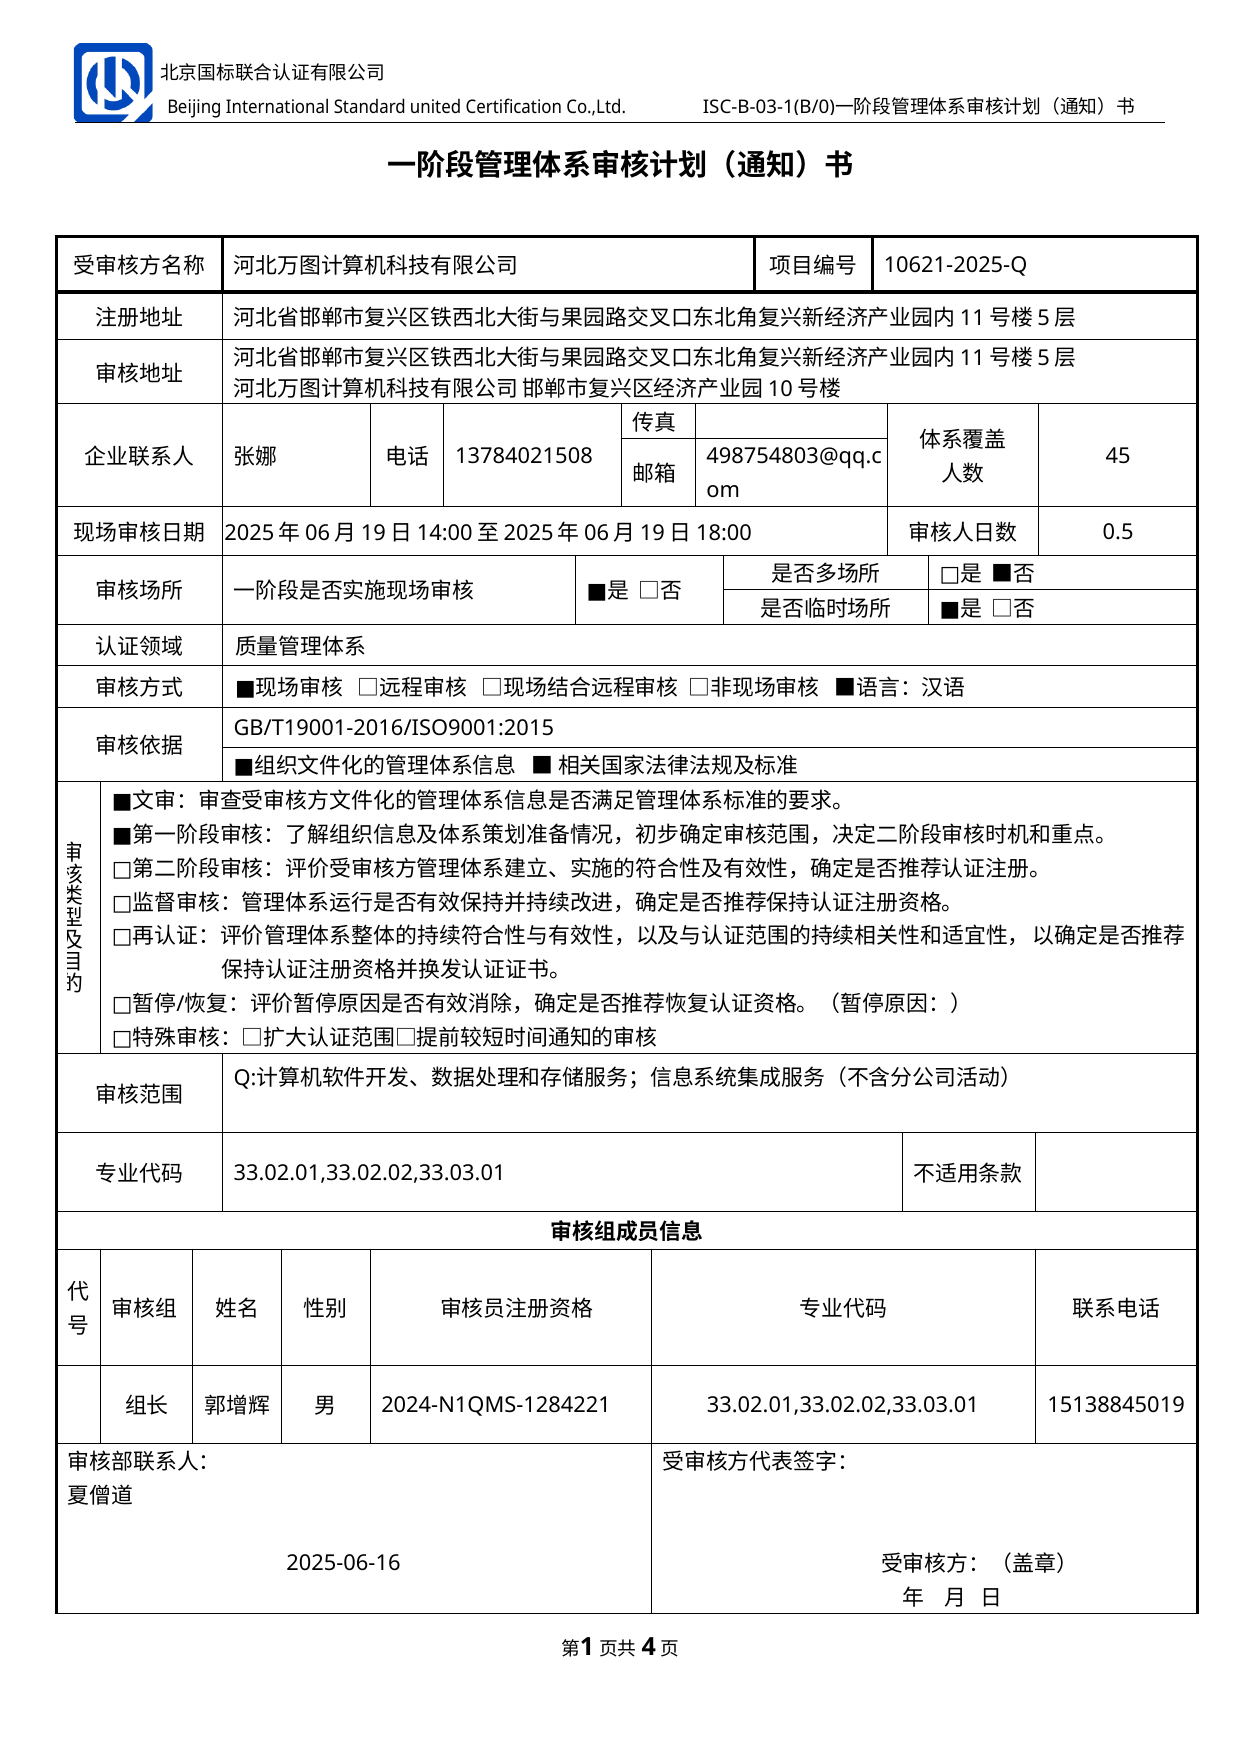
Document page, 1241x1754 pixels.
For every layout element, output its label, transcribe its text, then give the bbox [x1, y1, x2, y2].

table_cell 郭增辉 [193, 1366, 281, 1442]
table_cell 邮箱 [622, 439, 695, 506]
table_cell 不适用条款 [903, 1133, 1035, 1211]
table_cell ■组织文件化的管理体系信息 ■ 相关国家法律法规及标准 [223, 748, 1196, 781]
table_cell 注册地址 [58, 294, 222, 339]
table_cell 审核方式 [58, 666, 222, 707]
table_cell 33.02.01,33.02.02,33.03.01 [223, 1133, 902, 1211]
table_cell ■现场审核 □远程审核 □现场结合远程审核 □非现场审核 ■语言：汉语 [223, 666, 1196, 707]
table_header 项目编号 [756, 238, 871, 290]
table_cell 体系覆盖 人数 [888, 404, 1038, 506]
table_cell 2024-N1QMS-1284221 [371, 1366, 651, 1442]
table_cell [696, 404, 887, 438]
table_header 10621-2025-Q [874, 238, 1196, 290]
table_cell 审核部联系人： 夏僧道 2025-06-16 [58, 1444, 651, 1613]
table_header 受审核方名称 [58, 238, 221, 290]
picture [73, 43, 153, 123]
text 一阶段管理体系审核计划（通知）书 [75, 129, 1165, 197]
table_cell 专业代码 [652, 1250, 1035, 1365]
table_cell GB/T19001-2016/ISO9001:2015 [223, 708, 1196, 747]
table_cell 河北省邯郸市复兴区铁西北大街与果园路交叉口东北角复兴新经济产业园内11号楼5层 河北万图计算机科技有限公司 邯郸市复兴区经济产业园10号楼 [223, 340, 1196, 403]
table_cell 审核人日数 [888, 507, 1038, 555]
table_header 河北万图计算机科技有限公司 [224, 238, 753, 290]
table_cell 审核类型及目的 [58, 782, 100, 1053]
table_cell 审核依据 [58, 708, 222, 781]
table_cell 审核地址 [58, 340, 222, 403]
table_cell 企业联系人 [58, 404, 222, 506]
table_cell 13784021508 [444, 404, 621, 506]
table_cell 15138845019 [1036, 1366, 1196, 1442]
table_cell 审核范围 [58, 1054, 222, 1132]
table_cell 是否临时场所 [724, 590, 928, 624]
table_cell 张娜 [223, 404, 370, 506]
table_cell ■是 □否 [929, 590, 1196, 624]
table_cell 498754803@qq.com [696, 439, 887, 506]
table_cell 电话 [371, 404, 443, 506]
table_cell 45 [1039, 404, 1196, 506]
table_cell 代号 [58, 1250, 100, 1365]
table_cell 一阶段是否实施现场审核 [223, 556, 575, 624]
table_cell 传真 [622, 404, 695, 438]
table_cell 33.02.01,33.02.02,33.03.01 [652, 1366, 1035, 1442]
table_cell 男 [282, 1366, 370, 1442]
table_cell ■文审：审查受审核方文件化的管理体系信息是否满足管理体系标准的要求。 ■第一阶段审核：了解组织信息及体系策划准备情况，初步确定审核范围，决定二阶段审核时机和重点。 □第二阶段审核：评价受审核方管理体系建立、实施的符合性及有效性，确定是否推荐认证注册。 □监督审核：管理体系运行是否有效保持并持续改进，确定是否推荐保持认证注册资格。 □再认证：评价管理体系整体的持续符合性与有效性，以及与认证范围的持续相关性和适宜性，以确定是否推荐保持认证注册资格并换发认证证书。 □暂停/恢复：评价暂停原因是否有效消除，确定是否推荐恢复认证资格。（暂停原因：） □特殊审核：□扩大认证范围□提前较短时间通知的审核 [101, 782, 1196, 1053]
table_cell Q:计算机软件开发、数据处理和存储服务；信息系统集成服务（不含分公司活动） [223, 1054, 1196, 1132]
table_cell ■是 □否 [576, 556, 723, 624]
table_cell 质量管理体系 [223, 625, 1196, 665]
table_cell 0.5 [1039, 507, 1196, 555]
table_cell 现场审核日期 [58, 507, 222, 555]
table_cell [58, 1366, 100, 1442]
table_cell 审核员注册资格 [371, 1250, 651, 1365]
table_cell 性别 [282, 1250, 370, 1365]
table_cell 2025年06月19日 14:00至2025年06月19日 18:00 [223, 507, 887, 555]
table_cell 姓名 [193, 1250, 281, 1365]
table_cell 认证领域 [58, 625, 222, 665]
table_cell 审核场所 [58, 556, 222, 624]
table_cell 河北省邯郸市复兴区铁西北大街与果园路交叉口东北角复兴新经济产业园内11号楼5层 [223, 294, 1196, 339]
table_cell 组长 [101, 1366, 192, 1442]
table_cell □是 ■否 [929, 556, 1196, 589]
table_cell [1036, 1133, 1196, 1211]
table_cell 专业代码 [58, 1133, 222, 1211]
table_cell 审核组成员信息 [58, 1212, 1196, 1248]
table_cell 是否多场所 [724, 556, 928, 589]
table_cell 受审核方代表签字： 受审核方：（盖章） 年 月 日 [652, 1444, 1196, 1613]
table_cell 审核组 [101, 1250, 192, 1365]
table_cell 联系电话 [1036, 1250, 1196, 1365]
